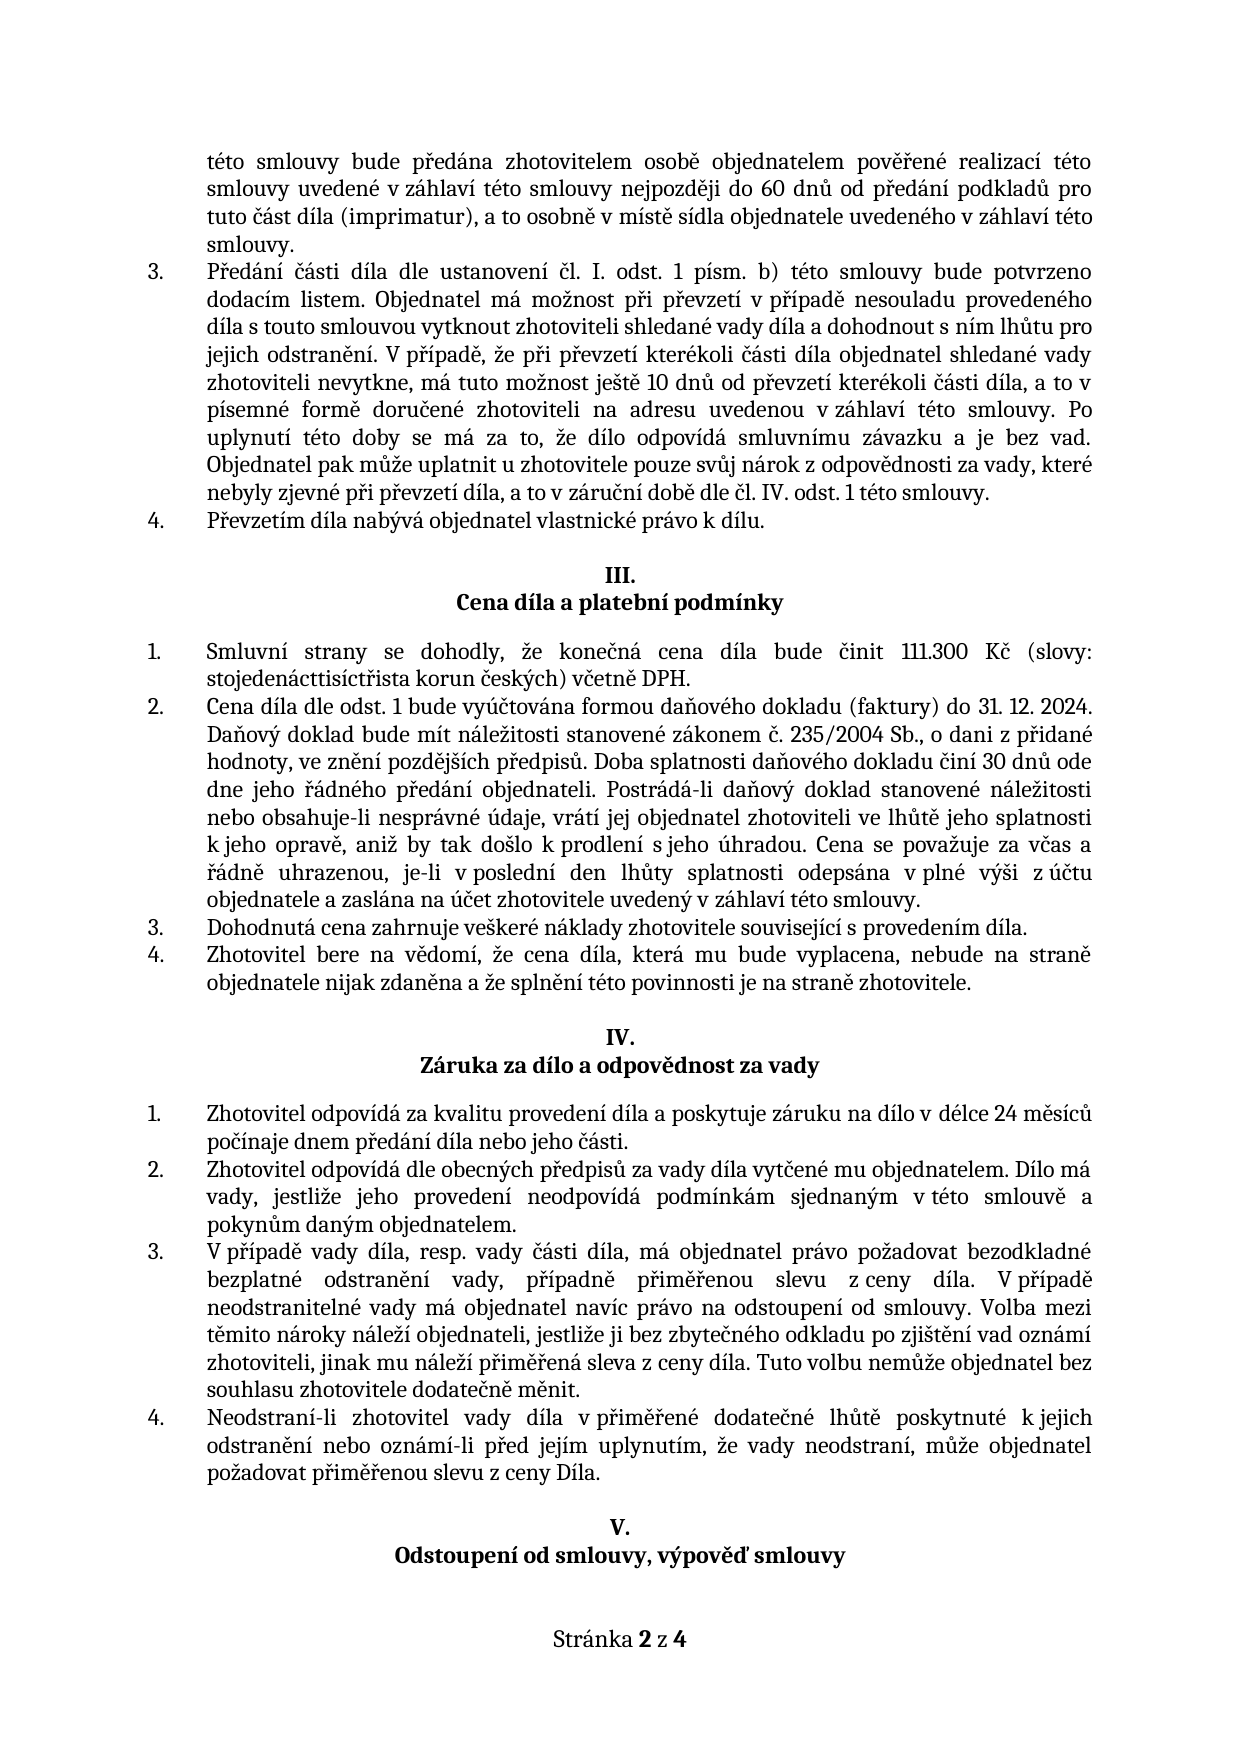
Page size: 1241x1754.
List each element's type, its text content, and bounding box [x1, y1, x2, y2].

text III. [148, 562, 1093, 589]
list Převzetím díla nabývá objednatel vlastnické právo k dílu. [148, 506, 1093, 534]
text IV. [148, 1024, 1093, 1052]
list Neodstraní-li zhotovitel vady díla v přiměřené dodatečné lhůtě poskytnuté k jejich odstranění nebo oznámí-li před jejím uplynutím, že vady neodstraní, může objednatel požadovat přiměřenou slevu z ceny Díla. [148, 1404, 1093, 1487]
list Zhotovitel odpovídá dle obecných předpisů za vady díla vytčené mu objednatelem. Dílo má vady, jestliže jeho provedení neodpovídá podmínkám sjednaným v této smlouvě a pokynům daným objednatelem. [148, 1155, 1093, 1238]
text V. [148, 1514, 1093, 1542]
text Odstoupení od smlouvy, výpověď smlouvy [148, 1542, 1093, 1569]
text Cena díla a platební podmínky [148, 589, 1093, 617]
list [148, 148, 1093, 258]
text Záruka za dílo a odpovědnost za vady [148, 1052, 1093, 1079]
list Zhotovitel odpovídá za kvalitu provedení díla a poskytuje záruku na dílo v délce 24 měsíců počínaje dnem předání díla nebo jeho části. [148, 1100, 1093, 1155]
list Předání části díla dle ustanovení čl. I. odst. 1 písm. b) této smlouvy bude potvrzeno dodacím listem. Objednatel má možnost při převzetí v případě nesouladu provedeného díla s touto smlouvou vytknout zhotoviteli shledané vady díla a dohodnout s ním lhůtu pro jejich odstranění. V případě, že při převzetí kterékoli části díla objednatel shledané vady zhotoviteli nevytkne, má tuto možnost ještě 10 dnů od převzetí kterékoli části díla, a to v písemné formě doručené zhotoviteli na adresu uvedenou v záhlaví této smlouvy. Po uplynutí této doby se má za to, že dílo odpovídá smluvnímu závazku a je bez vad. Objednatel pak může uplatnit u zhotovitele pouze svůj nárok z odpovědnosti za vady, které nebyly zjevné při převzetí díla, a to v záruční době dle čl. IV. odst. 1 této smlouvy. [148, 258, 1093, 506]
list Cena díla dle odst. 1 bude vyúčtována formou daňového dokladu (faktury) do 31. 12. 2024. Daňový doklad bude mít náležitosti stanovené zákonem č. 235/2004 Sb., o dani z přidané hodnoty, ve znění pozdějších předpisů. Doba splatnosti daňového dokladu činí 30 dnů ode dne jeho řádného předání objednateli. Postrádá-li daňový doklad stanovené náležitosti nebo obsahuje-li nesprávné údaje, vrátí jej objednatel zhotoviteli ve lhůtě jeho splatnosti k jeho opravě, aniž by tak došlo k prodlení s jeho úhradou. Cena se považuje za včas a řádně uhrazenou, je-li v poslední den lhůty splatnosti odepsána v plné výši z účtu objednatele a zaslána na účet zhotovitele uvedený v záhlaví této smlouvy. [148, 693, 1093, 914]
list Smluvní strany se dohodly, že konečná cena díla bude činit 111.300 Kč (slovy: stojedenácttisíctřista korun českých) včetně DPH. [148, 638, 1093, 693]
list Zhotovitel bere na vědomí, že cena díla, která mu bude vyplacena, nebude na straně objednatele nijak zdaněna a že splnění této povinnosti je na straně zhotovitele. [148, 941, 1093, 997]
list V případě vady díla, resp. vady části díla, má objednatel právo požadovat bezodkladné bezplatné odstranění vady, případně přiměřenou slevu z ceny díla. V případě neodstranitelné vady má objednatel navíc právo na odstoupení od smlouvy. Volba mezi těmito nároky náleží objednateli, jestliže ji bez zbytečného odkladu po zjištění vad oznámí zhotoviteli, jinak mu náleží přiměřená sleva z ceny díla. Tuto volbu nemůže objednatel bez souhlasu zhotovitele dodatečně měnit. [148, 1238, 1093, 1404]
list Dohodnutá cena zahrnuje veškeré náklady zhotovitele související s provedením díla. [148, 914, 1093, 941]
